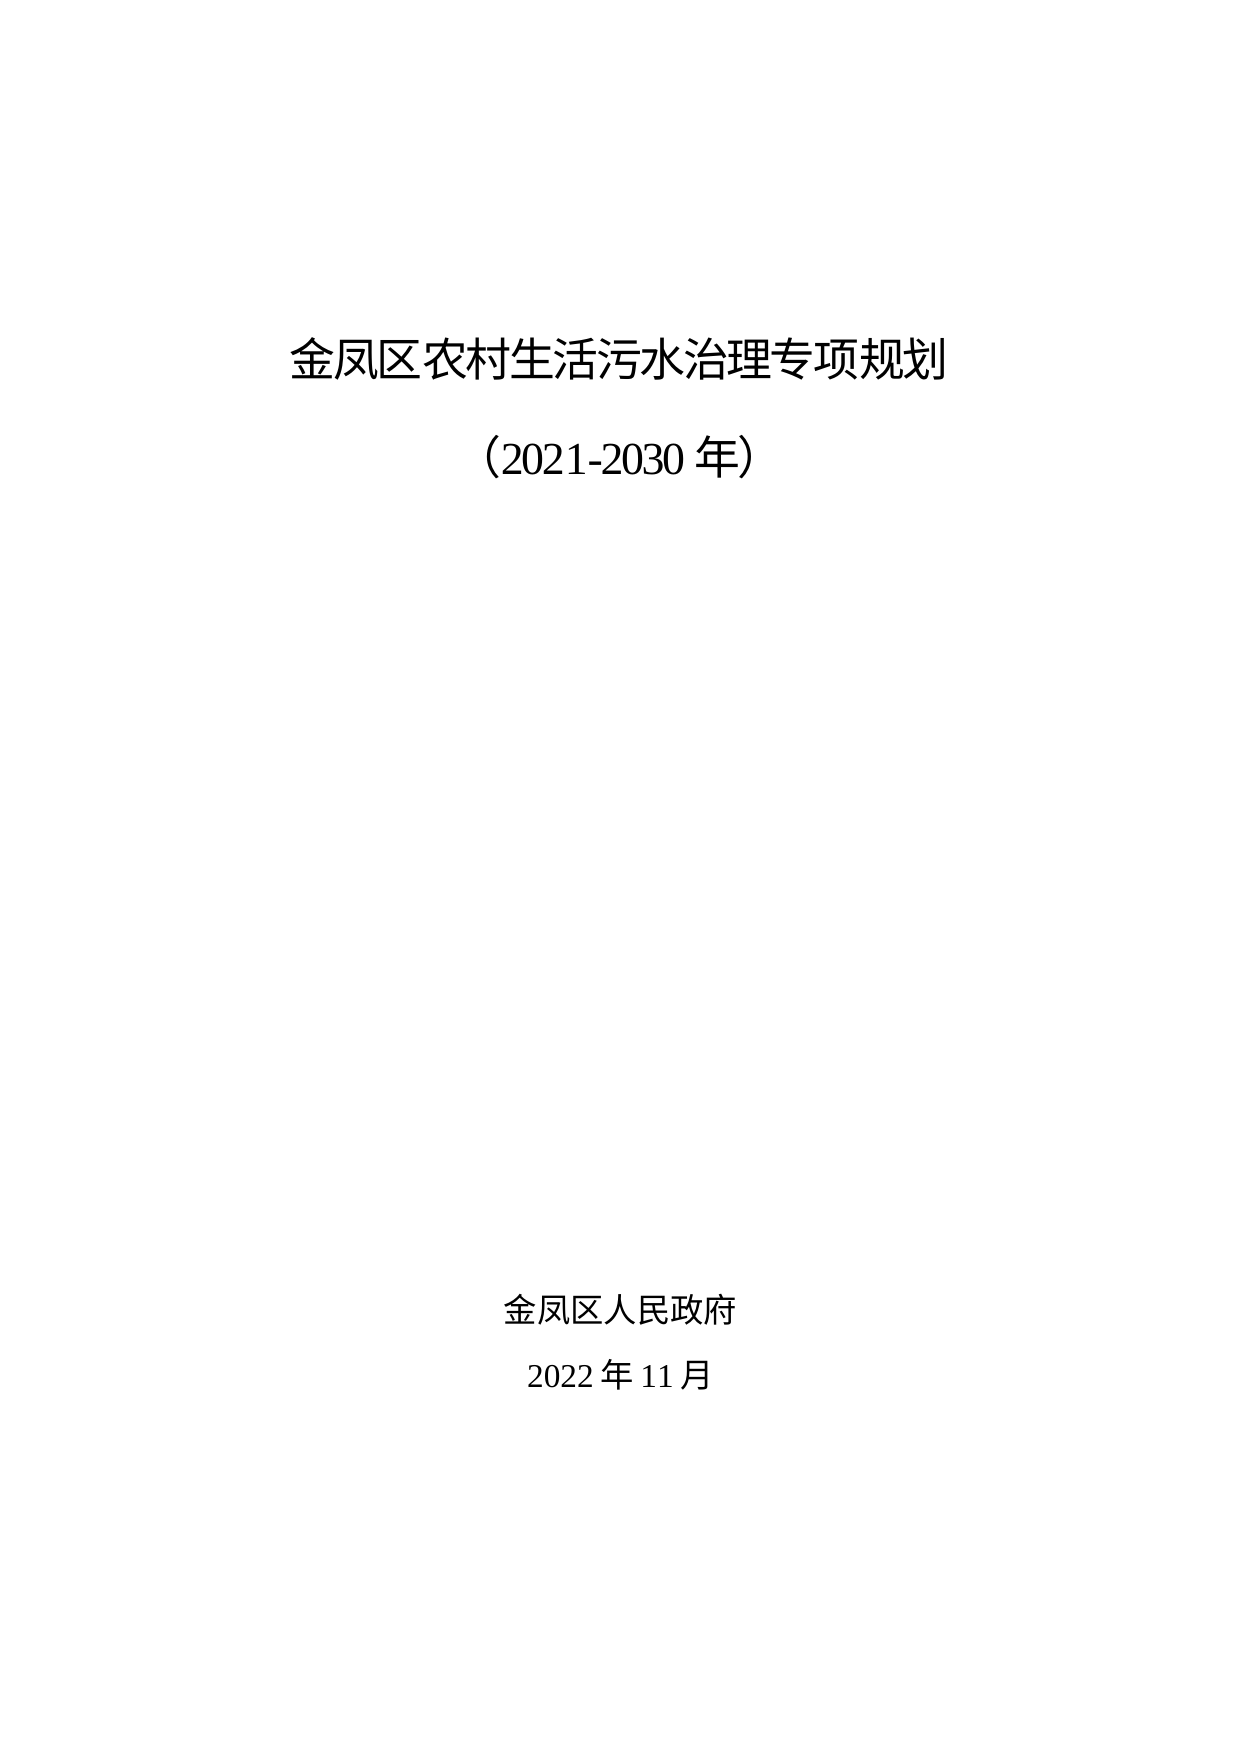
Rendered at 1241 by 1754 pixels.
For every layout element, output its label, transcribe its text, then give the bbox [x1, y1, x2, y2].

text 金凤区农村生活污水治理专项规划 [177, 308, 1063, 406]
text 2022年11月 [177, 1341, 1063, 1406]
text （2021-2030年） [177, 406, 1063, 503]
text 金凤区人民政府 [177, 1276, 1063, 1341]
